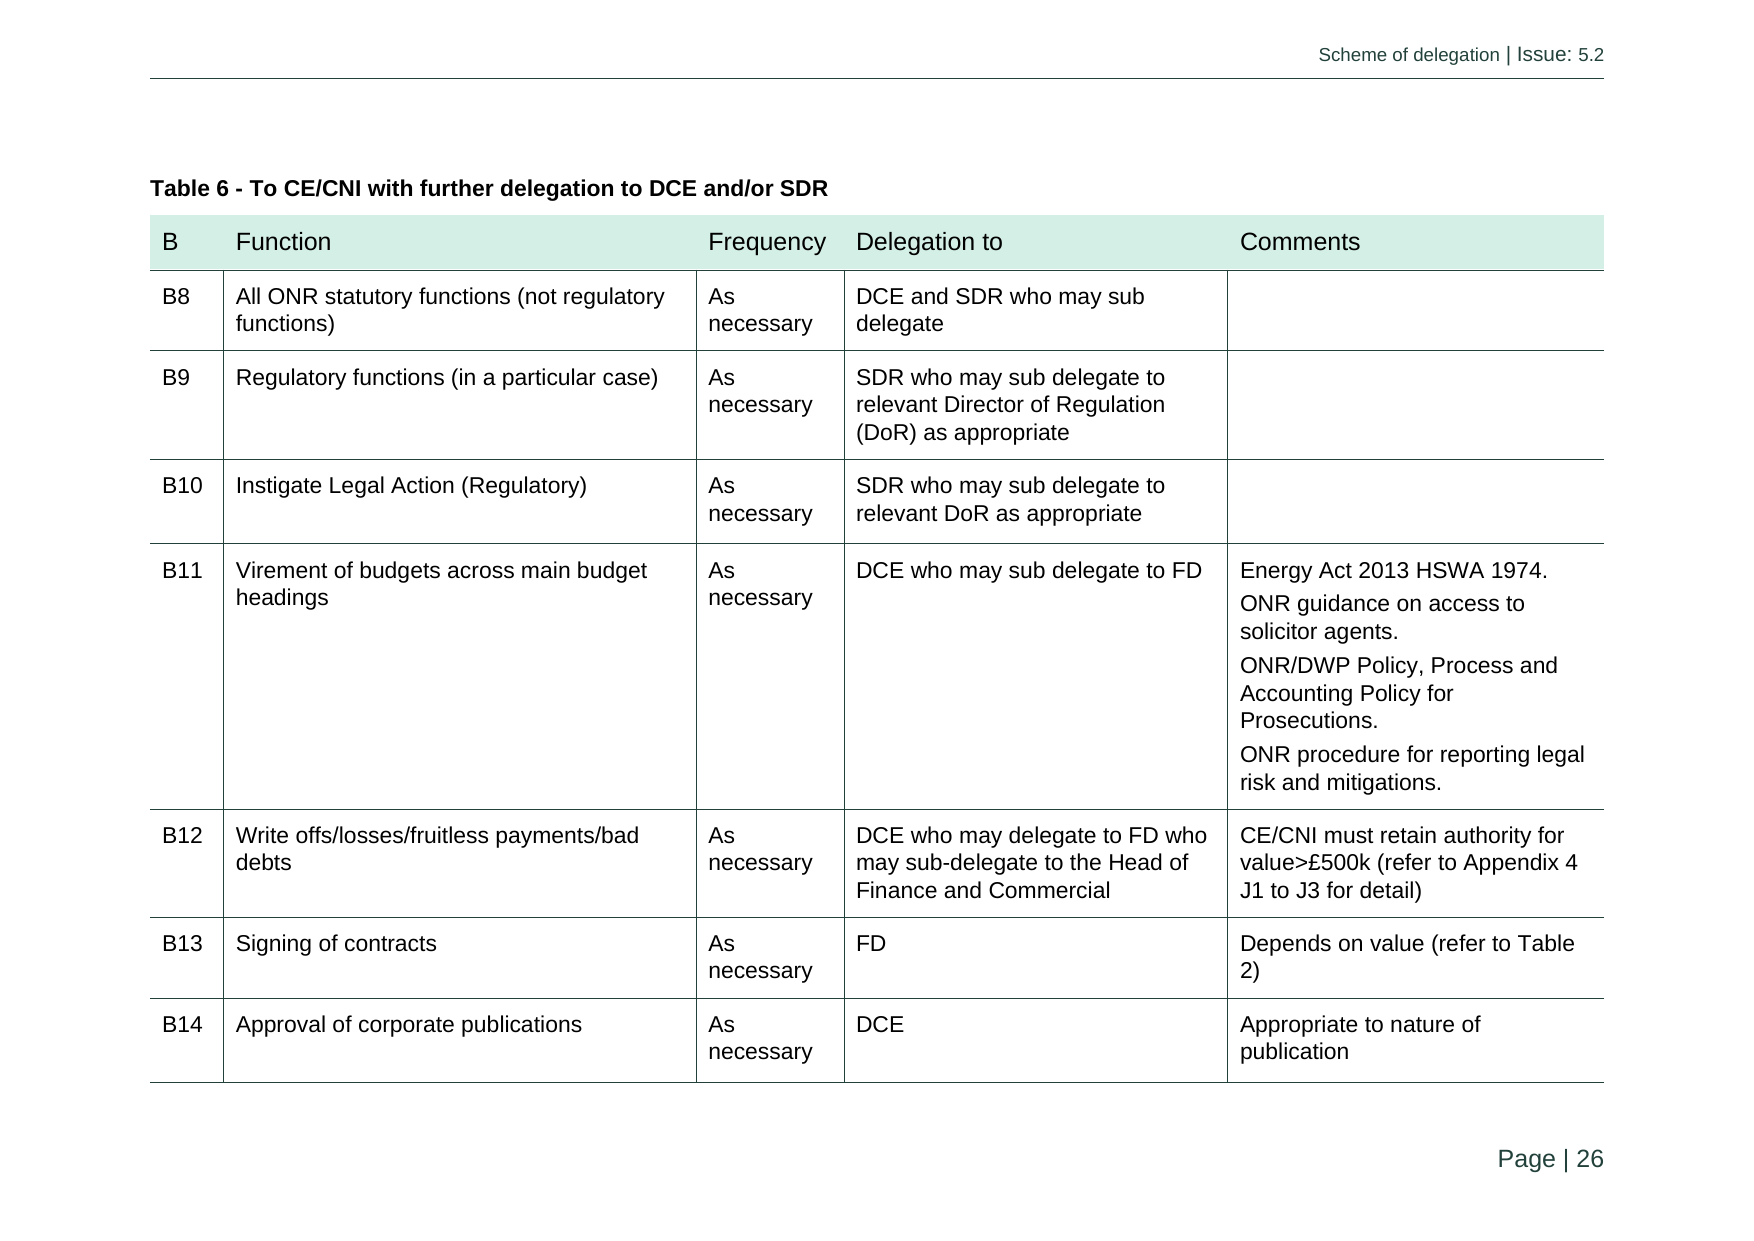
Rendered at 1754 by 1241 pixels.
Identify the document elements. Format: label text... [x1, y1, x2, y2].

table_cell Virement of budgets across main budget headings [224, 544, 696, 808]
table_cell As necessary [697, 271, 844, 350]
table_cell Energy Act 2013 HSWA 1974. ONR guidance on access to solicitor agents. ONR/DWP Policy, Process and Accounting Policy for Prosecutions. ONR procedure for reporting legal risk and mitigations. [1228, 544, 1604, 808]
table_cell B10 [150, 460, 223, 543]
table_header Frequency [696, 215, 844, 269]
table_cell As necessary [697, 810, 844, 917]
table_header B [150, 215, 224, 269]
table_cell All ONR statutory functions (not regulatory functions) [224, 271, 696, 350]
table_cell As necessary [697, 544, 844, 808]
table_cell [1228, 271, 1604, 350]
table_cell B12 [150, 810, 223, 917]
table_cell DCE who may delegate to FD who may sub-delegate to the Head of Finance and Commercial [845, 810, 1227, 917]
table_header Delegation to [844, 215, 1228, 269]
table_cell SDR who may sub delegate to relevant Director of Regulation (DoR) as appropriate [845, 351, 1227, 459]
table_cell B8 [150, 271, 223, 350]
table_header Comments [1228, 215, 1604, 269]
table_cell As necessary [697, 918, 844, 997]
table_cell As necessary [697, 351, 844, 459]
table_cell Write offs/losses/fruitless payments/bad debts [224, 810, 696, 917]
table_cell SDR who may sub delegate to relevant DoR as appropriate [845, 460, 1227, 543]
table_header Function [224, 215, 696, 269]
table_cell Regulatory functions (in a particular case) [224, 351, 696, 459]
table_cell B11 [150, 544, 223, 808]
table_cell Approval of corporate publications [224, 999, 696, 1082]
table_cell B13 [150, 918, 223, 997]
table_cell DCE and SDR who may sub delegate [845, 271, 1227, 350]
table_cell B14 [150, 999, 223, 1082]
table_cell DCE who may sub delegate to FD [845, 544, 1227, 808]
table_cell CE/CNI must retain authority for value>£500k (refer to Appendix 4 J1 to J3 for detail) [1228, 810, 1604, 917]
table_cell Instigate Legal Action (Regulatory) [224, 460, 696, 543]
text Table 6 - To CE/CNI with further delegation to DCE and/or SDR [150, 175, 1604, 201]
table_cell [1228, 351, 1604, 459]
table_cell Signing of contracts [224, 918, 696, 997]
table_cell Appropriate to nature of publication [1228, 999, 1604, 1082]
table_cell FD [845, 918, 1227, 997]
table_cell As necessary [697, 460, 844, 543]
table_cell B9 [150, 351, 223, 459]
table_cell As necessary [697, 999, 844, 1082]
table_cell DCE [845, 999, 1227, 1082]
table_cell Depends on value (refer to Table 2) [1228, 918, 1604, 997]
table_cell [1228, 460, 1604, 543]
